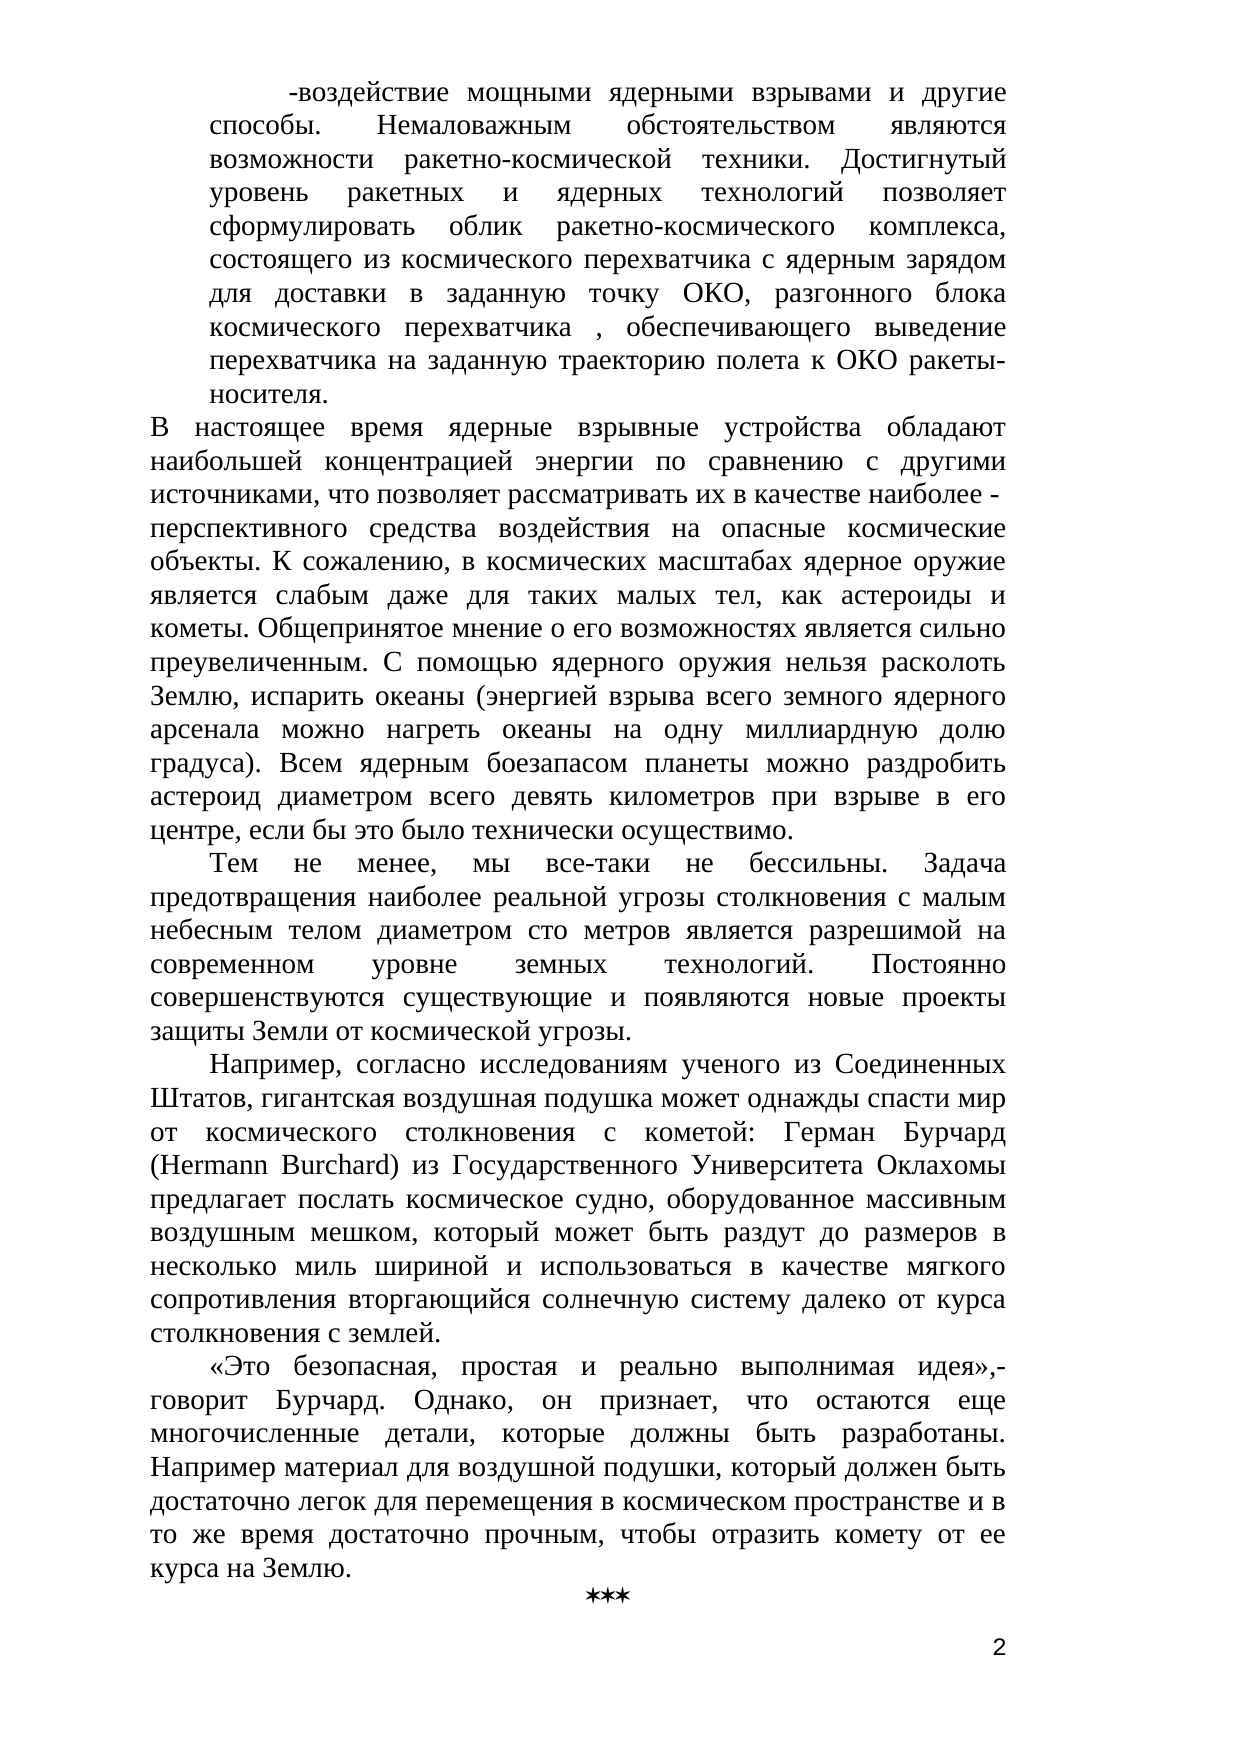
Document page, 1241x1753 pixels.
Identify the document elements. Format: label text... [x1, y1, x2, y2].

text «Это безопасная, простая и реально выполнимая идея»,-говорит Бурчард. Однако, он признает, что остаются еще многочисленные детали, которые должны быть разработаны. Например материал для воздушной подушки, который должен быть достаточно легок для перемещения в космическом пространстве и в то же время достаточно прочным, чтобы отразить комету от ее курса на Землю. [150, 1348, 1007, 1583]
text перспективного средства воздействия на опасные космические объекты. К сожалению, в космических масштабах ядерное оружие является слабым даже для таких малых тел, как астероиды и кометы. Общепринятое мнение о его возможностях является сильно преувеличенным. С помощью ядерного оружия нельзя расколоть Землю, испарить океаны (энергией взрыва всего земного ядерного арсенала можно нагреть океаны на одну миллиардную долю градуса). Всем ядерным боезапасом планеты можно раздробить астероид диаметром всего девять километров при взрыве в его центре, если бы это было технически осуществимо. [150, 510, 1007, 845]
text В настоящее время ядерные взрывные устройства обладают наибольшей концентрацией энергии по сравнению с другими источниками, что позволяет рассматривать их в качестве наиболее - [150, 409, 1007, 510]
text -воздействие мощными ядерными взрывами и другие способы. Немаловажным обстоятельством являются возможности ракетно-космической техники. Достигнутый уровень ракетных и ядерных технологий позволяет сформулировать облик ракетно-космического комплекса, состоящего из космического перехватчика с ядерным зарядом для доставки в заданную точку ОКО, разгонного блока космического перехватчика , обеспечивающего выведение перехватчика на заданную траекторию полета к ОКО ракеты-носителя. [209, 74, 1007, 409]
text Тем не менее, мы все-таки не бессильны. Задача предотвращения наиболее реальной угрозы столкновения с малым небесным телом диаметром сто метров является разрешимой на современном уровне земных технологий. Постоянно совершенствуются существующие и появляются новые проекты защиты Земли от космической угрозы. [150, 845, 1007, 1047]
text Например, согласно исследованиям ученого из Соединенных Штатов, гигантская воздушная подушка может однажды спасти мир от космического столкновения с кометой: Герман Бурчард (Hermann Burchard) из Государственного Университета Оклахомы предлагает послать космическое судно, оборудованное массивным воздушным мешком, который может быть раздут до размеров в несколько миль шириной и использоваться в качестве мягкого сопротивления вторгающийся солнечную систему далеко от курса столкновения с землей. [150, 1047, 1007, 1348]
